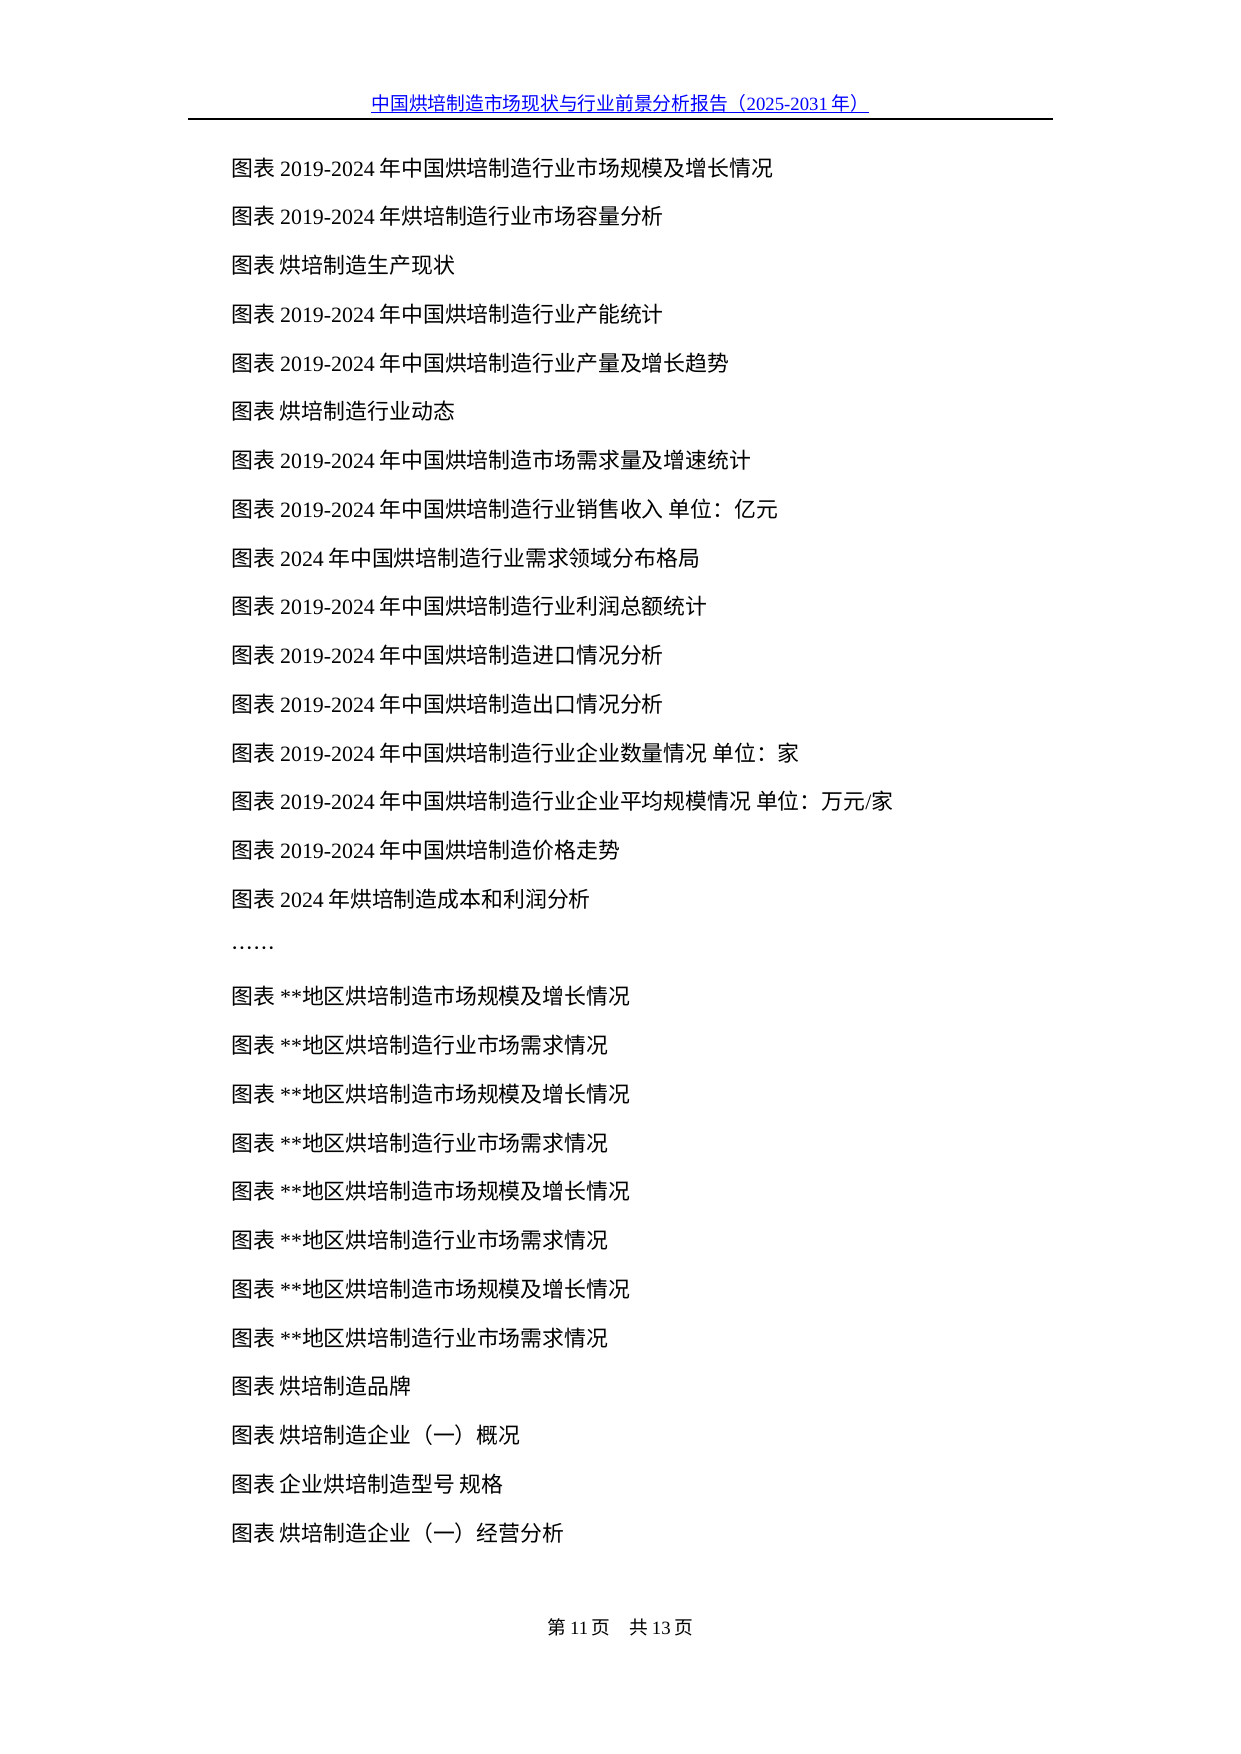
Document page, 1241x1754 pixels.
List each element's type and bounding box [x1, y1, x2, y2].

text [187, 150, 1053, 1548]
